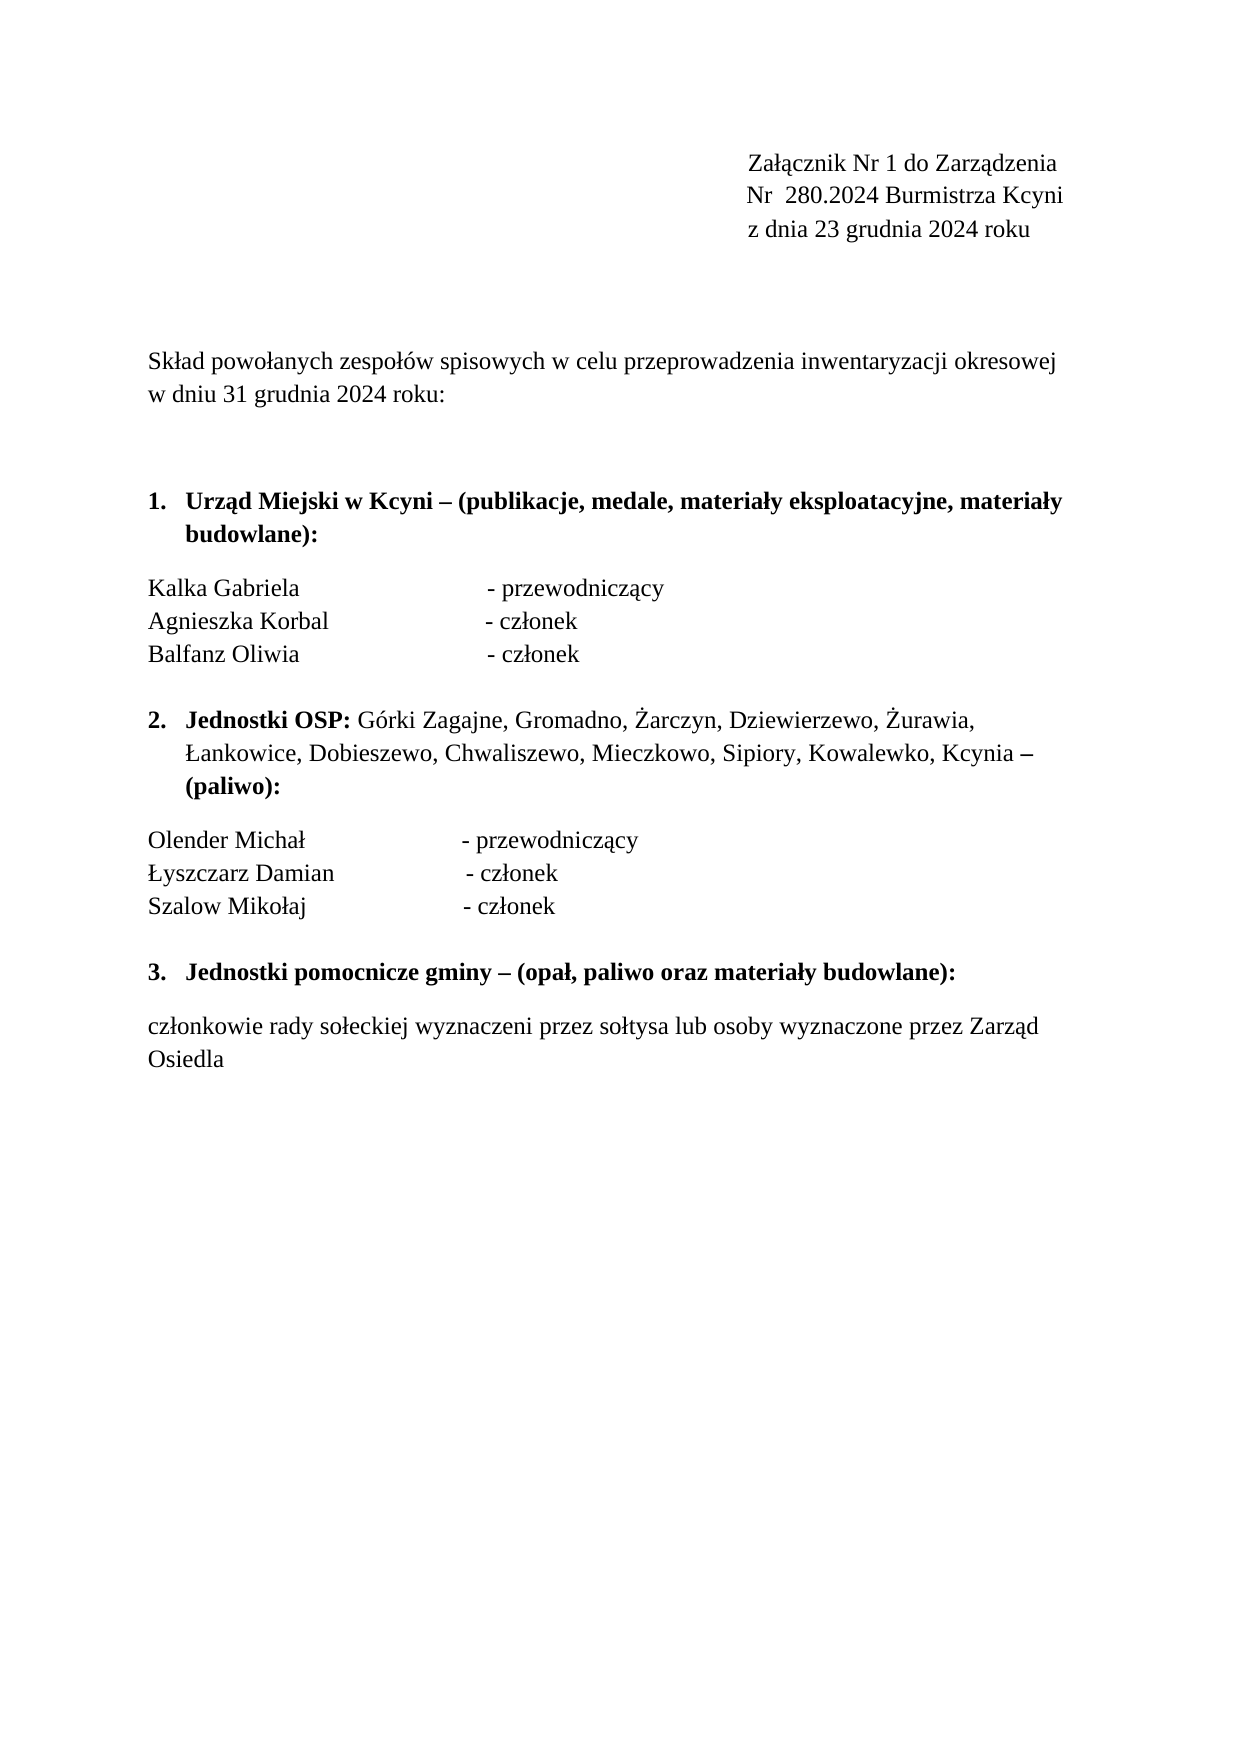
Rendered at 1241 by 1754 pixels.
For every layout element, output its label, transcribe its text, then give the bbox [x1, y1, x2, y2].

text Agnieszka Korbal - członek [148, 606, 1093, 635]
text w dniu 31 grudnia 2024 roku: [148, 379, 1093, 407]
list Urząd Miejski w Kcyni – (publikacje, medale, materiały eksploatacyjne, materiały budowlane): [148, 486, 1093, 548]
text członkowie rady sołeckiej wyznaczeni przez sołtysa lub osoby wyznaczone przez Zarząd Osiedla [148, 1011, 1093, 1073]
text Skład powołanych zespołów spisowych w celu przeprowadzenia inwentaryzacji okresowej [148, 346, 1093, 374]
text Balfanz Oliwia - członek [148, 639, 1093, 668]
list Jednostki OSP: Górki Zagajne, Gromadno, Żarczyn, Dziewierzewo, Żurawia, Łankowice, Dobieszewo, Chwaliszewo, Mieczkowo, Sipiory, Kowalewko, Kcynia – (paliwo): [148, 705, 1093, 800]
list Jednostki pomocnicze gminy – (opał, paliwo oraz materiały budowlane): [148, 957, 1093, 986]
text Olender Michał - przewodniczący [148, 825, 1093, 854]
text Łyszczarz Damian - członek [148, 858, 1093, 887]
text z dnia 23 grudnia 2024 roku [148, 214, 1093, 242]
text Szalow Mikołaj - członek [148, 891, 1093, 920]
text Załącznik Nr 1 do Zarządzenia Nr 280.2024 Burmistrza Kcyni [148, 148, 1093, 209]
text Kalka Gabriela - przewodniczący [148, 573, 1093, 602]
